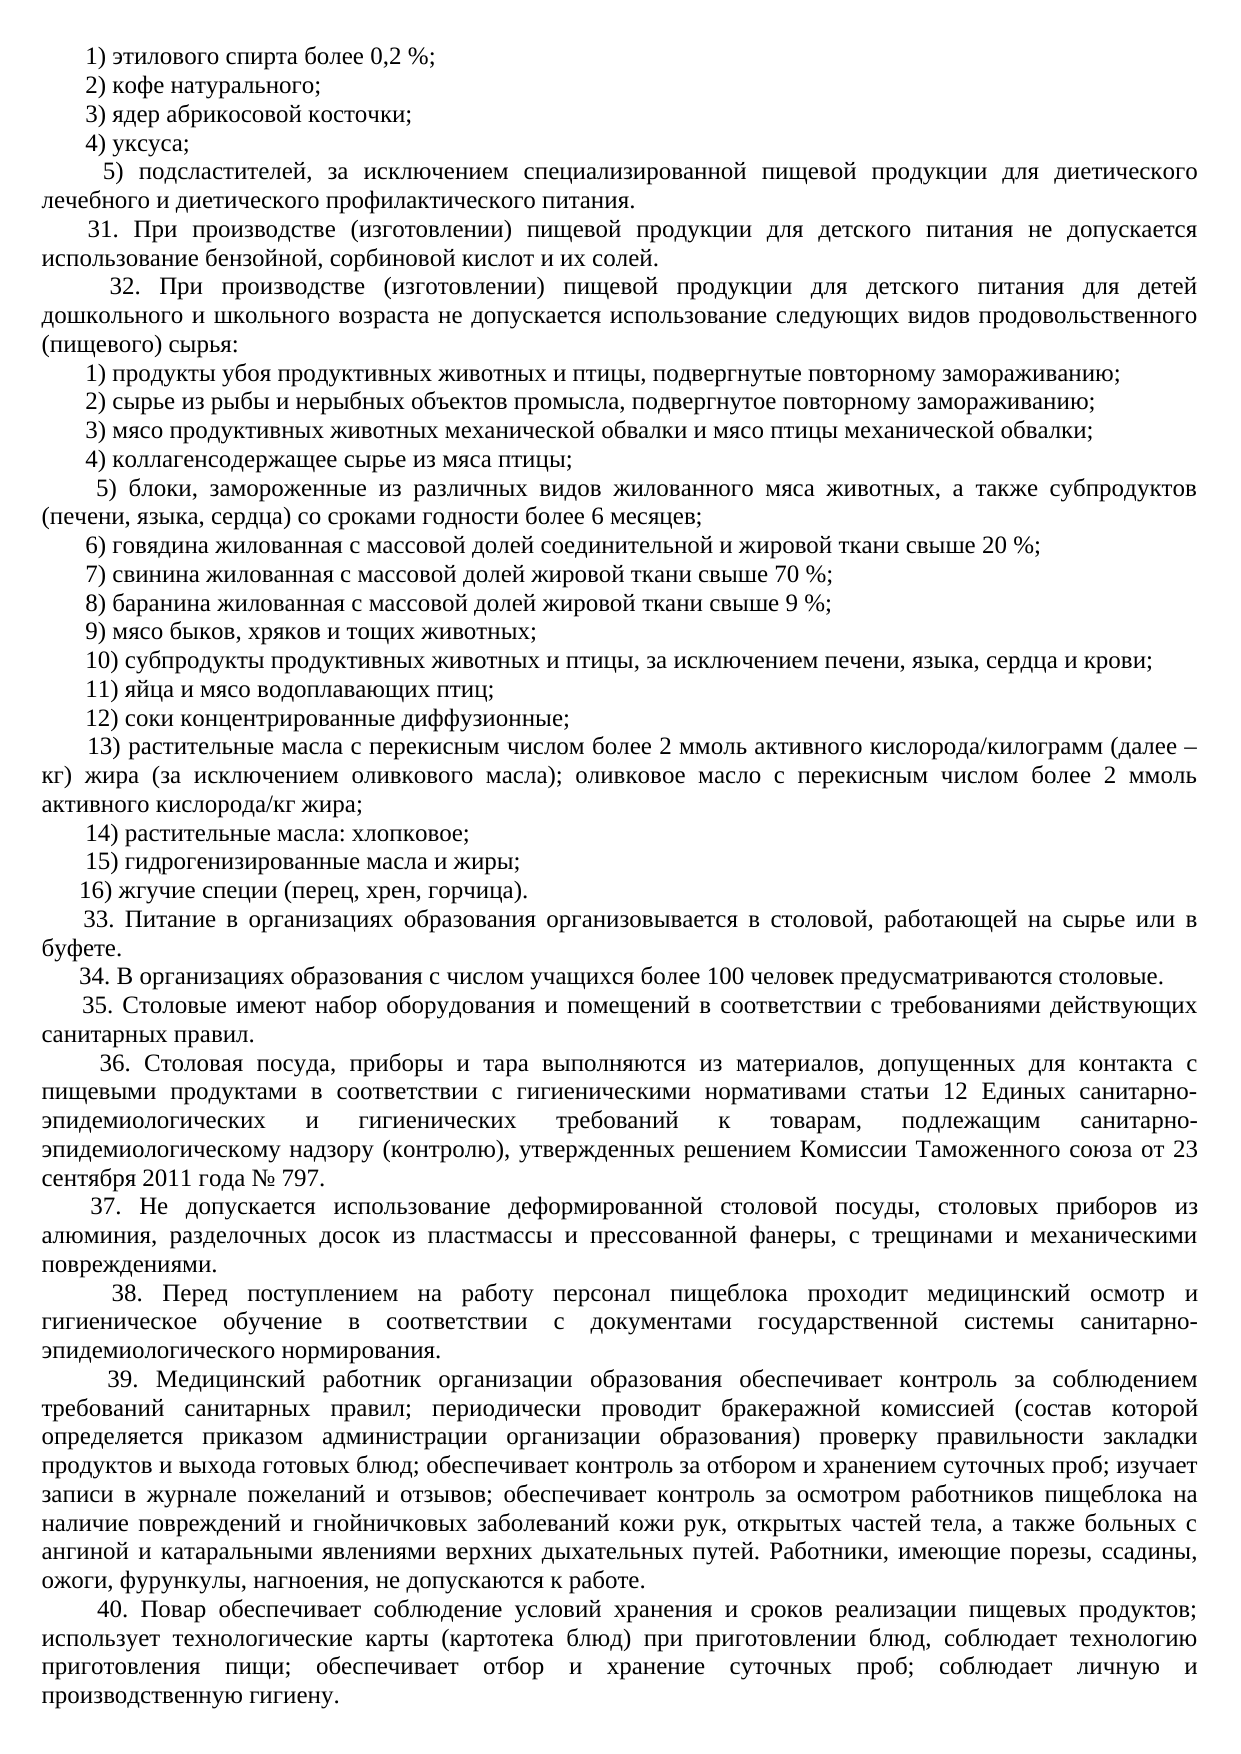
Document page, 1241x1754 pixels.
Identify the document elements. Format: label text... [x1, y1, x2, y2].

text 12) соки концентрированные диффузионные; [41, 703, 1199, 731]
text 37. Не допускается использование деформированной столовой посуды, столовых приборов из алюминия, разделочных досок из пластмассы и прессованной фанеры, с трещинами и механическими повреждениями. [41, 1191, 1199, 1278]
text 10) субпродукты продуктивных животных и птицы, за исключением печени, языка, сердца и крови; [41, 645, 1199, 674]
text 33. Питание в организациях образования организовывается в столовой, работающей на сырье или в буфете. [41, 904, 1199, 961]
text 4) коллагенсодержащее сырье из мяса птицы; [41, 444, 1199, 473]
text 5) блоки, замороженные из различных видов жилованного мяса животных, а также субпродуктов (печени, языка, сердца) со сроками годности более 6 месяцев; [41, 473, 1199, 530]
text 14) растительные масла: хлопковое; [41, 818, 1199, 846]
text 8) баранина жилованная с массовой долей жировой ткани свыше 9 %; [41, 588, 1199, 616]
text 4) уксуса; [41, 128, 1199, 156]
text 11) яйца и мясо водоплавающих птиц; [41, 674, 1199, 703]
text 39. Медицинский работник организации образования обеспечивает контроль за соблюдением требований санитарных правил; периодически проводит бракеражной комиссией (состав которой определяется приказом администрации организации образования) проверку правильности закладки продуктов и выхода готовых блюд; обеспечивает контроль за отбором и хранением суточных проб; изучает записи в журнале пожеланий и отзывов; обеспечивает контроль за осмотром работников пищеблока на наличие повреждений и гнойничковых заболеваний кожи рук, открытых частей тела, а также больных с ангиной и катаральными явлениями верхних дыхательных путей. Работники, имеющие порезы, ссадины, ожоги, фурункулы, нагноения, не допускаются к работе. [41, 1364, 1199, 1594]
text 5) подсластителей, за исключением специализированной пищевой продукции для диетического лечебного и диетического профилактического питания. [41, 156, 1199, 214]
text 32. При производстве (изготовлении) пищевой продукции для детского питания для детей дошкольного и школьного возраста не допускается использование следующих видов продовольственного (пищевого) сырья: [41, 271, 1199, 358]
text 38. Перед поступлением на работу персонал пищеблока проходит медицинский осмотр и гигиеническое обучение в соответствии с документами государственной системы санитарно-эпидемиологического нормирования. [41, 1278, 1199, 1364]
text 9) мясо быков, хряков и тощих животных; [41, 616, 1199, 645]
text 35. Столовые имеют набор оборудования и помещений в соответствии с требованиями действующих санитарных правил. [41, 990, 1199, 1048]
text 2) кофе натурального; [41, 70, 1199, 99]
text 2) сырье из рыбы и нерыбных объектов промысла, подвергнутое повторному замораживанию; [41, 386, 1199, 415]
text 7) свинина жилованная с массовой долей жировой ткани свыше 70 %; [41, 559, 1199, 588]
text 1) продукты убоя продуктивных животных и птицы, подвергнутые повторному замораживанию; [41, 358, 1199, 386]
text 40. Повар обеспечивает соблюдение условий хранения и сроков реализации пищевых продуктов; использует технологические карты (картотека блюд) при приготовлении блюд, соблюдает технологию приготовления пищи; обеспечивает отбор и хранение суточных проб; соблюдает личную и производственную гигиену. [41, 1594, 1199, 1709]
text 15) гидрогенизированные масла и жиры; [41, 846, 1199, 875]
text 13) растительные масла с перекисным числом более 2 ммоль активного кислорода/килограмм (далее – кг) жира (за исключением оливкового масла); оливковое масло с перекисным числом более 2 ммоль активного кислорода/кг жира; [41, 731, 1199, 818]
text 3) мясо продуктивных животных механической обвалки и мясо птицы механической обвалки; [41, 415, 1199, 444]
text 3) ядер абрикосовой косточки; [41, 99, 1199, 128]
text 34. В организациях образования с числом учащихся более 100 человек предусматриваются столовые. [41, 961, 1199, 990]
text 1) этилового спирта более 0,2 %; [41, 41, 1199, 70]
text 6) говядина жилованная с массовой долей соединительной и жировой ткани свыше 20 %; [41, 530, 1199, 559]
text 36. Столовая посуда, приборы и тара выполняются из материалов, допущенных для контакта с пищевыми продуктами в соответствии с гигиеническими нормативами статьи 12 Единых санитарно-эпидемиологических и гигиенических требований к товарам, подлежащим санитарно-эпидемиологическому надзору (контролю), утвержденных решением Комиссии Таможенного союза от 23 сентября 2011 года № 797. [41, 1048, 1199, 1191]
text 31. При производстве (изготовлении) пищевой продукции для детского питания не допускается использование бензойной, сорбиновой кислот и их солей. [41, 214, 1199, 271]
text 16) жгучие специи (перец, хрен, горчица). [41, 875, 1199, 904]
